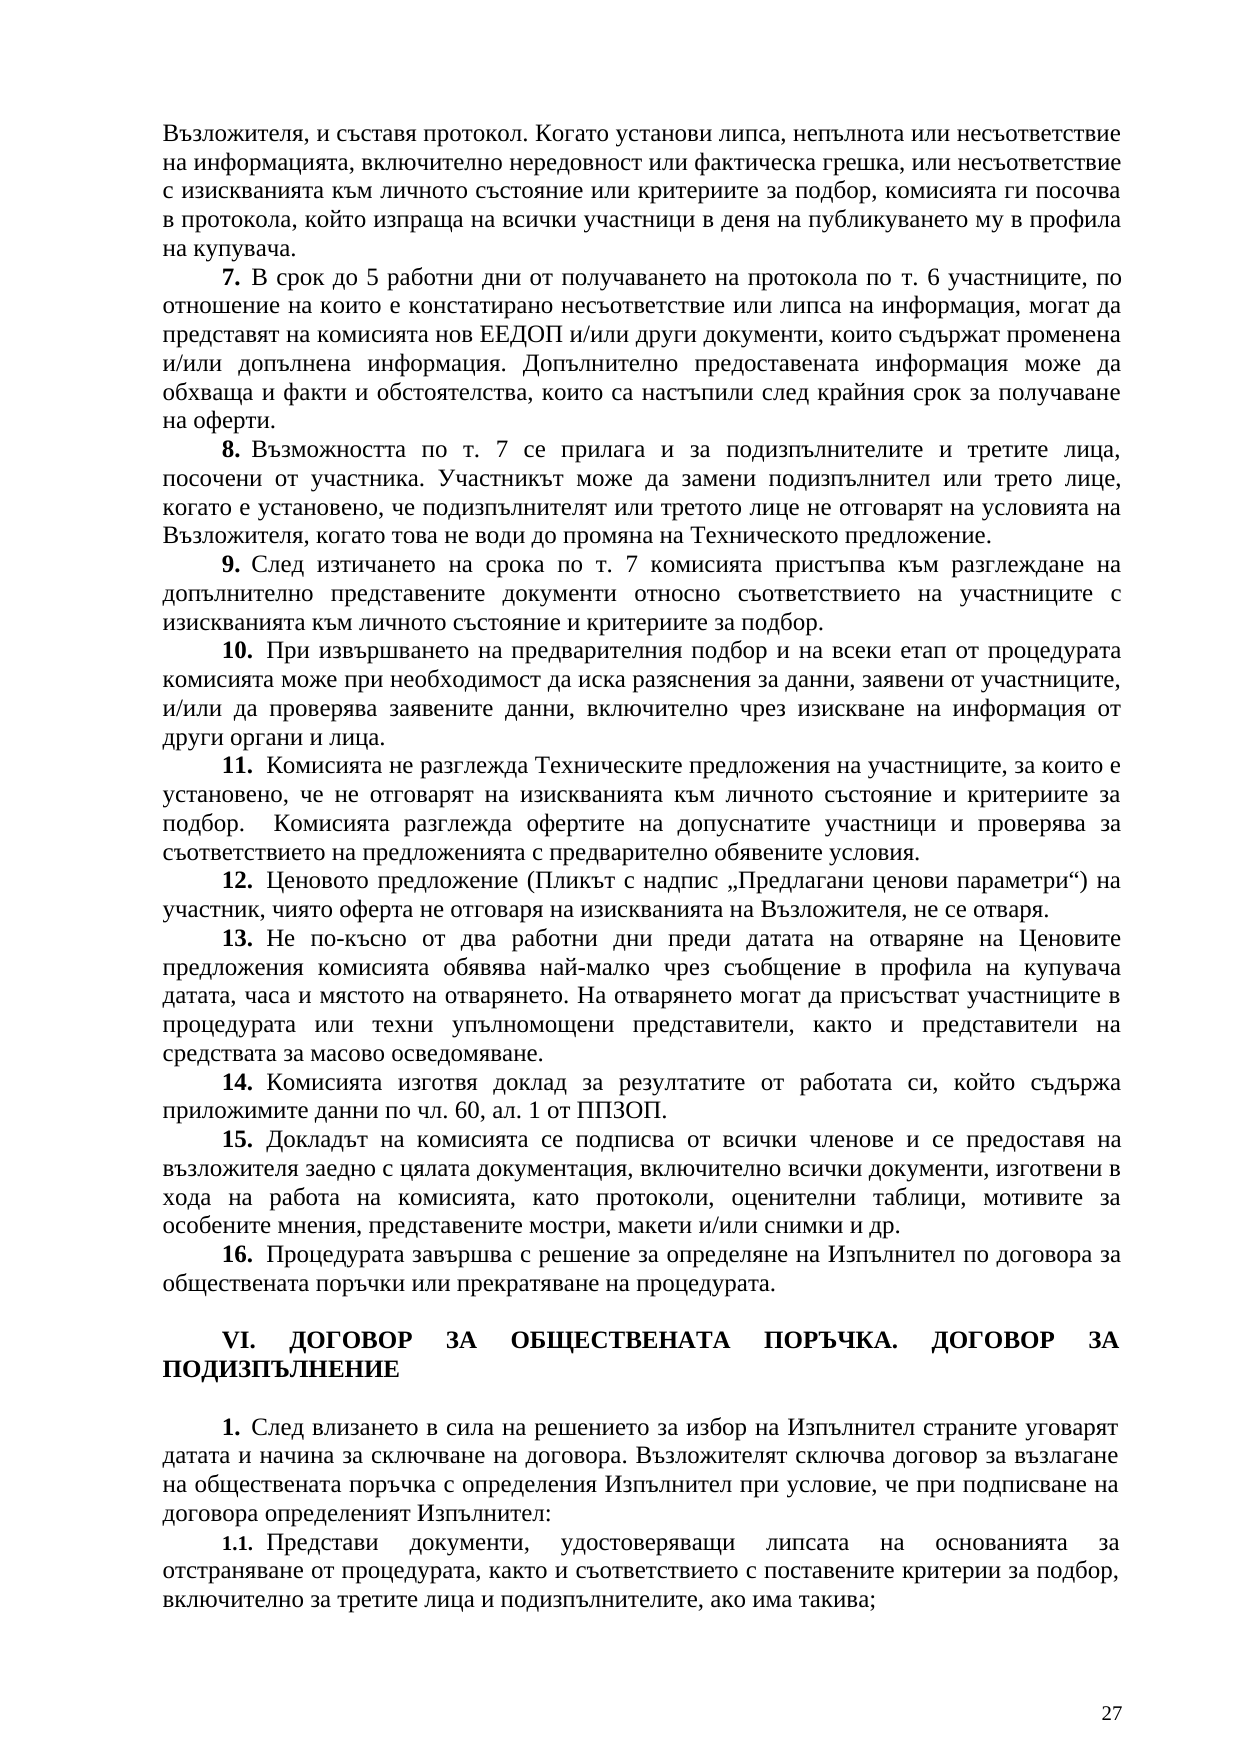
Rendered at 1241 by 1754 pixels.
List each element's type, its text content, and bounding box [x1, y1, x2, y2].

list Възможността по т. 7 се прилага и за подизпълнителите и третите лица, посочени от участника. Участникът може да замени подизпълнител или трето лице, когато е установено, че подизпълнителят или третото лице не отговарят на условията на Възложителя, когато това не води до промяна на Техническото предложение. [162, 434, 1122, 549]
list След изтичането на срока по т. 7 комисията пристъпва към разглеждане на допълнително представените документи относно съответствието на участниците с изискванията към личното състояние и критериите за подбор. [162, 549, 1122, 636]
list След влизането в сила на решението за избор на Изпълнител страните уговарят датата и начина за сключване на договора. Възложителят сключва договор за възлагане на обществената поръчка с определения Изпълнител при условие, че при подписване на договора определеният Изпълнител: [162, 1412, 1120, 1527]
list Не по-късно от два работни дни преди датата на отваряне на Ценовите предложения комисията обявява най-малко чрез съобщение в профила на купувача датата, часа и мястото на отварянето. На отварянето могат да присъстват участниците в процедурата или техни упълномощени представители, както и представители на средствата за масово осведомяване. [162, 923, 1122, 1067]
list Процедурата завършва с решение за определяне на Изпълнител по договора за обществената поръчки или прекратяване на процедурата. [162, 1239, 1122, 1297]
list При извършването на предварителния подбор и на всеки етап от процедурата комисията може при необходимост да иска разяснения за данни, заявени от участниците, и/или да проверява заявените данни, включително чрез изискване на информация от други органи и лица. [162, 636, 1122, 751]
text VI. ДОГОВОР ЗА ОБЩЕСТВЕНАТА ПОРЪЧКА. ДОГОВОР ЗА ПОДИЗПЪЛНЕНИЕ [162, 1326, 1120, 1383]
list В срок до 5 работни дни от получаването на протокола по т. 6 участниците, по отношение на които е констатирано несъответствие или липса на информация, могат да представят на комисията нов ЕЕДОП и/или други документи, които съдържат променена и/или допълнена информация. Допълнително предоставената информация може да обхваща и факти и обстоятелства, които са настъпили след крайния срок за получаване на оферти. [162, 262, 1122, 434]
list Комисията изготвя доклад за резултатите от работата си, който съдържа приложимите данни по чл. 60, ал. 1 от ППЗОП. [162, 1067, 1122, 1124]
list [162, 118, 1122, 262]
list Представи документи, удостоверяващи липсата на основанията за отстраняване от процедурата, както и съответствието с поставените критерии за подбор, включително за третите лица и подизпълнителите, ако има такива; [162, 1527, 1120, 1613]
list Ценовото предложение (Пликът с надпис „Предлагани ценови параметри“) на участник, чиято оферта не отговаря на изискванията на Възложителя, не се отваря. [162, 866, 1122, 923]
list Докладът на комисията се подписва от всички членове и се предоставя на възложителя заедно с цялата документация, включително всички документи, изготвени в хода на работа на комисията, като протоколи, оценителни таблици, мотивите за особените мнения, представените мостри, макети и/или снимки и др. [162, 1124, 1122, 1239]
list Комисията не разглежда Техническите предложения на участниците, за които е установено, че не отговарят на изискванията към личното състояние и критериите за подбор. Комисията разглежда офертите на допуснатите участници и проверява за съответствието на предложенията с предварително обявените условия. [162, 751, 1122, 866]
